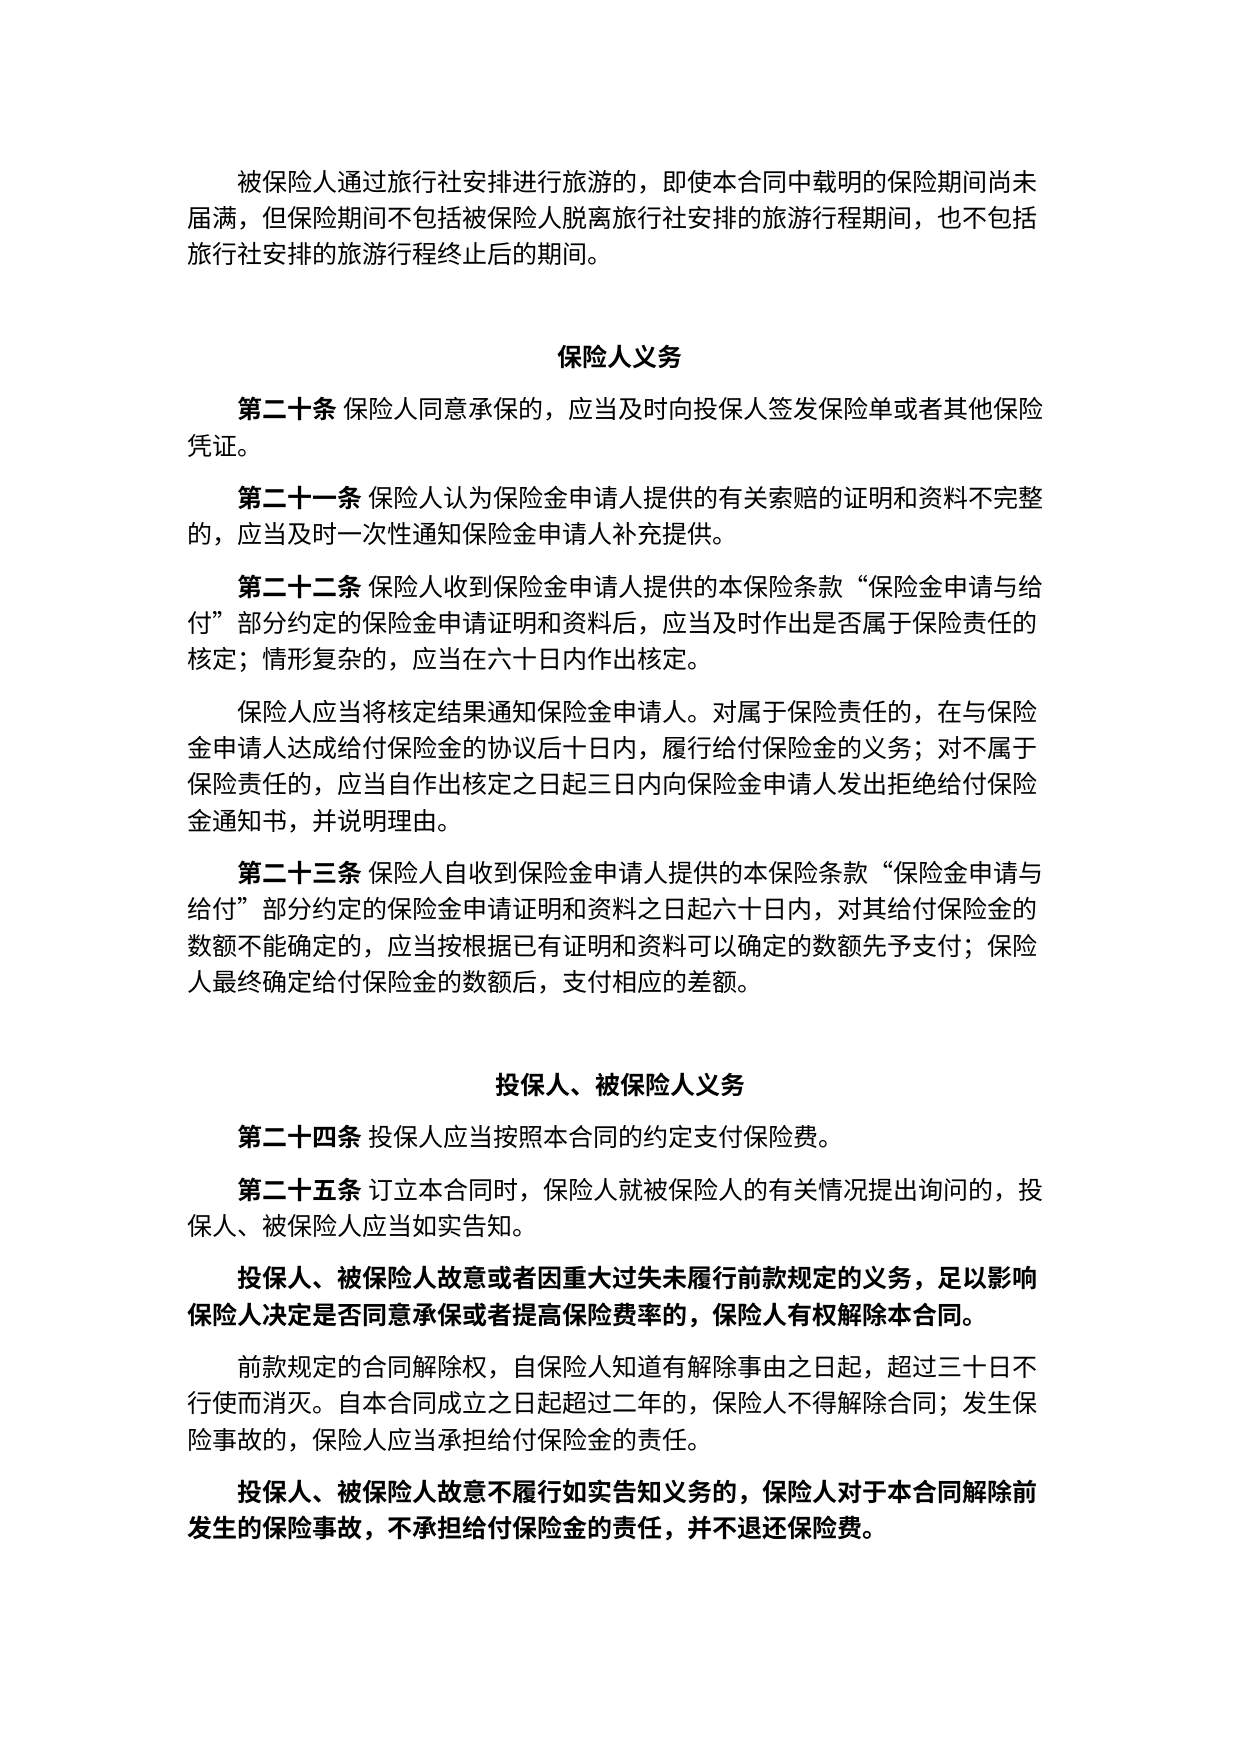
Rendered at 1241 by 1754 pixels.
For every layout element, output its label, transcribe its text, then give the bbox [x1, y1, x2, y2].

text 投保人、被保险人故意或者因重大过失未履行前款规定的义务，足以影响保险人决定是否同意承保或者提高保险费率的，保险人有权解除本合同。 [187, 1259, 1053, 1331]
text 保险人义务 [187, 337, 1053, 373]
text 投保人、被保险人义务 [187, 1065, 1053, 1101]
text 第二十条 保险人同意承保的，应当及时向投保人签发保险单或者其他保险凭证。 [187, 390, 1053, 462]
text 保险人应当将核定结果通知保险金申请人。对属于保险责任的，在与保险金申请人达成给付保险金的协议后十日内，履行给付保险金的义务；对不属于保险责任的，应当自作出核定之日起三日内向保险金申请人发出拒绝给付保险金通知书，并说明理由。 [187, 692, 1053, 837]
text 第二十一条 保险人认为保险金申请人提供的有关索赔的证明和资料不完整的，应当及时一次性通知保险金申请人补充提供。 [187, 478, 1053, 551]
text 第二十二条 保险人收到保险金申请人提供的本保险条款“保险金申请与给付”部分约定的保险金申请证明和资料后，应当及时作出是否属于保险责任的核定；情形复杂的，应当在六十日内作出核定。 [187, 567, 1053, 676]
text 第二十五条 订立本合同时，保险人就被保险人的有关情况提出询问的，投保人、被保险人应当如实告知。 [187, 1170, 1053, 1243]
text 第二十三条 保险人自收到保险金申请人提供的本保险条款“保险金申请与给付”部分约定的保险金申请证明和资料之日起六十日内，对其给付保险金的数额不能确定的，应当按根据已有证明和资料可以确定的数额先予支付；保险人最终确定给付保险金的数额后，支付相应的差额。 [187, 853, 1053, 998]
text 被保险人通过旅行社安排进行旅游的，即使本合同中载明的保险期间尚未届满，但保险期间不包括被保险人脱离旅行社安排的旅游行程期间，也不包括旅行社安排的旅游行程终止后的期间。 [187, 162, 1053, 271]
text 投保人、被保险人故意不履行如实告知义务的，保险人对于本合同解除前发生的保险事故，不承担给付保险金的责任，并不退还保险费。 [187, 1473, 1053, 1545]
text 第二十四条 投保人应当按照本合同的约定支付保险费。 [187, 1118, 1053, 1154]
text 前款规定的合同解除权，自保险人知道有解除事由之日起，超过三十日不行使而消灭。自本合同成立之日起超过二年的，保险人不得解除合同；发生保险事故的，保险人应当承担给付保险金的责任。 [187, 1348, 1053, 1456]
